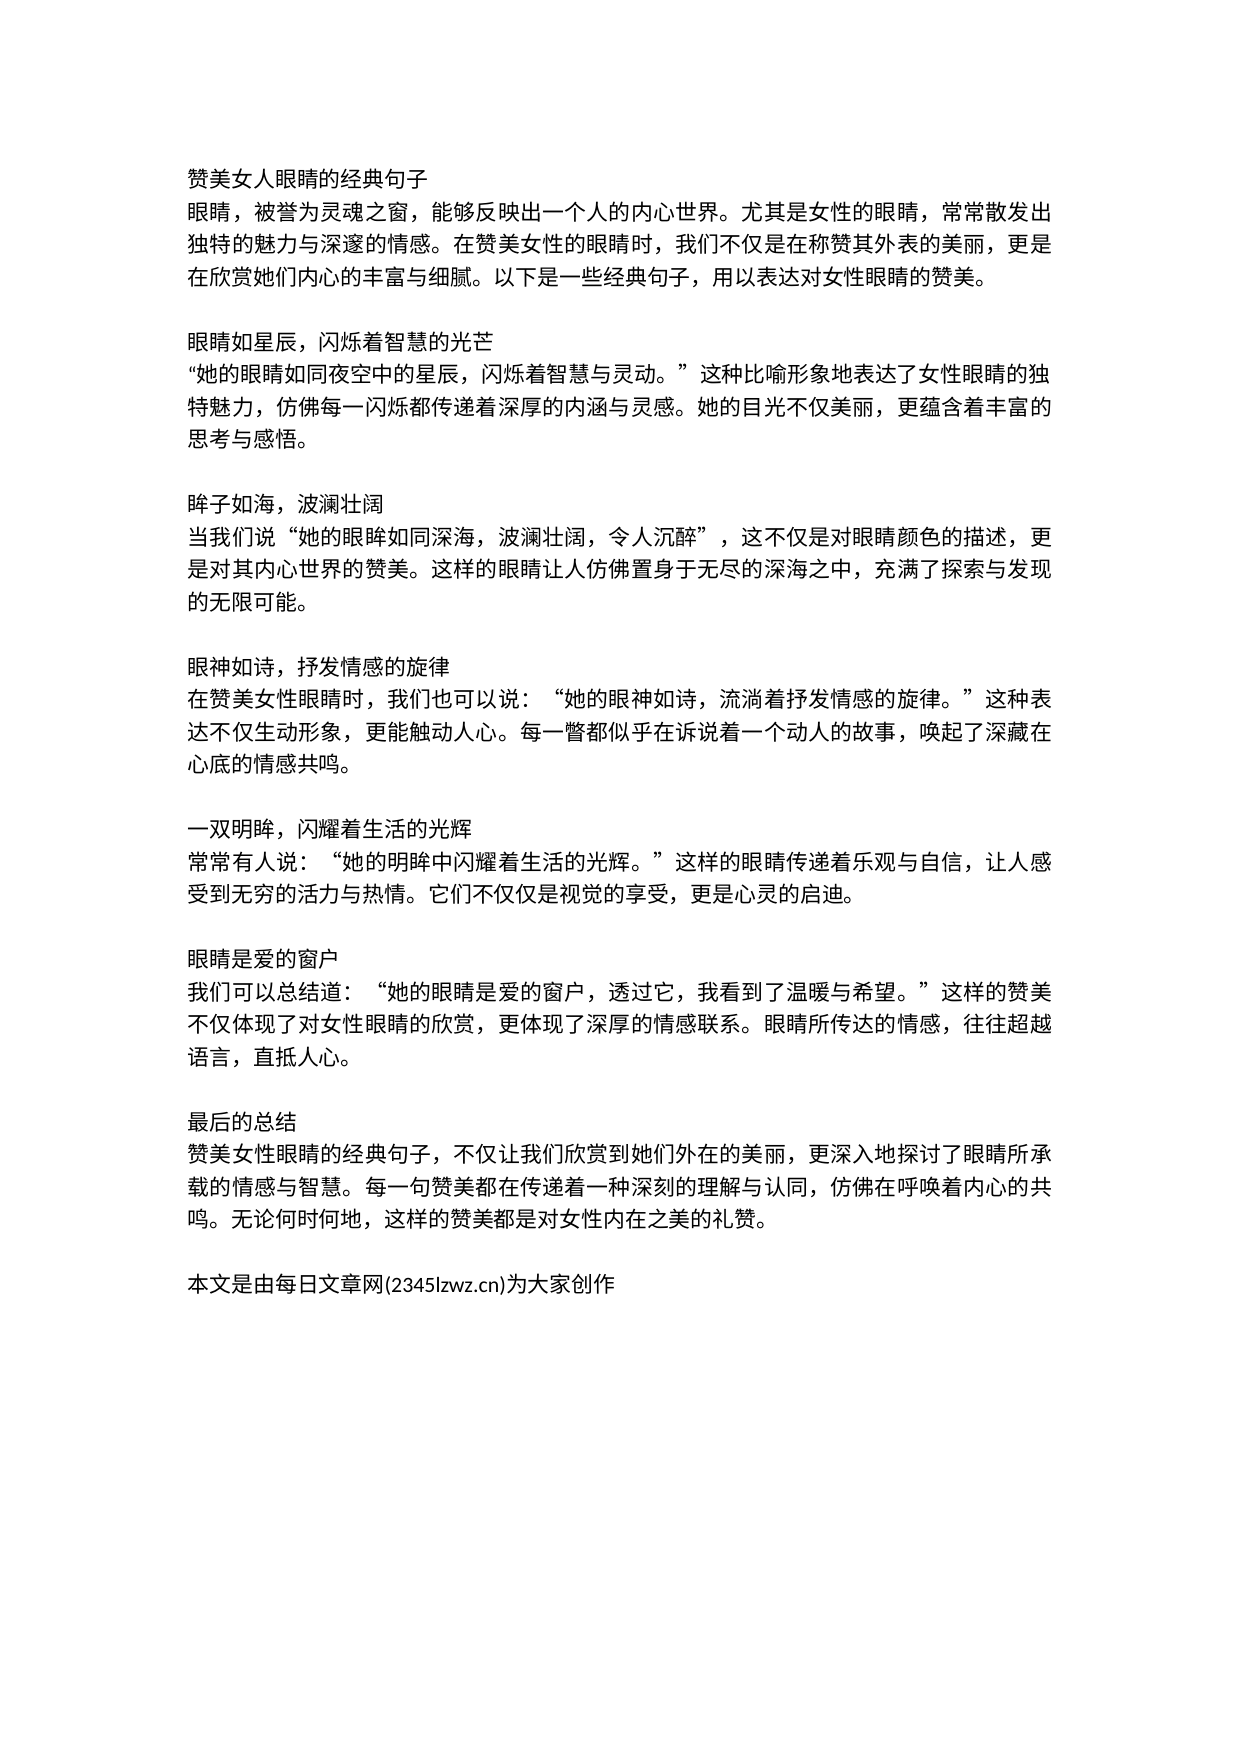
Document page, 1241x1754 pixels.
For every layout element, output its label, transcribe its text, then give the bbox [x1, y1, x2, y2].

text 本文是由每日文章网(2345lzwz.cn)为大家创作 [187, 1267, 1053, 1299]
text 我们可以总结道：“她的眼睛是爱的窗户，透过它，我看到了温暖与希望。”这样的赞美不仅体现了对女性眼睛的欣赏，更体现了深厚的情感联系。眼睛所传达的情感，往往超越语言，直抵人心。 [187, 974, 1053, 1072]
text 一双明眸，闪耀着生活的光辉 [187, 812, 1053, 844]
text “她的眼睛如同夜空中的星辰，闪烁着智慧与灵动。”这种比喻形象地表达了女性眼睛的独特魅力，仿佛每一闪烁都传递着深厚的内涵与灵感。她的目光不仅美丽，更蕴含着丰富的思考与感悟。 [187, 357, 1053, 454]
text 在赞美女性眼睛时，我们也可以说：“她的眼神如诗，流淌着抒发情感的旋律。”这种表达不仅生动形象，更能触动人心。每一瞥都似乎在诉说着一个动人的故事，唤起了深藏在心底的情感共鸣。 [187, 682, 1053, 779]
text 眼睛如星辰，闪烁着智慧的光芒 [187, 324, 1053, 357]
text 常常有人说：“她的明眸中闪耀着生活的光辉。”这样的眼睛传递着乐观与自信，让人感受到无穷的活力与热情。它们不仅仅是视觉的享受，更是心灵的启迪。 [187, 844, 1053, 909]
text 当我们说“她的眼眸如同深海，波澜壮阔，令人沉醉”，这不仅是对眼睛颜色的描述，更是对其内心世界的赞美。这样的眼睛让人仿佛置身于无尽的深海之中，充满了探索与发现的无限可能。 [187, 519, 1053, 617]
text 赞美女性眼睛的经典句子，不仅让我们欣赏到她们外在的美丽，更深入地探讨了眼睛所承载的情感与智慧。每一句赞美都在传递着一种深刻的理解与认同，仿佛在呼唤着内心的共鸣。无论何时何地，这样的赞美都是对女性内在之美的礼赞。 [187, 1137, 1053, 1234]
text 眼睛，被誉为灵魂之窗，能够反映出一个人的内心世界。尤其是女性的眼睛，常常散发出独特的魅力与深邃的情感。在赞美女性的眼睛时，我们不仅是在称赞其外表的美丽，更是在欣赏她们内心的丰富与细腻。以下是一些经典句子，用以表达对女性眼睛的赞美。 [187, 194, 1053, 292]
text 眼睛是爱的窗户 [187, 942, 1053, 974]
text 眸子如海，波澜壮阔 [187, 487, 1053, 519]
text 最后的总结 [187, 1104, 1053, 1137]
text 眼神如诗，抒发情感的旋律 [187, 649, 1053, 682]
text 赞美女人眼睛的经典句子 [187, 162, 1053, 194]
